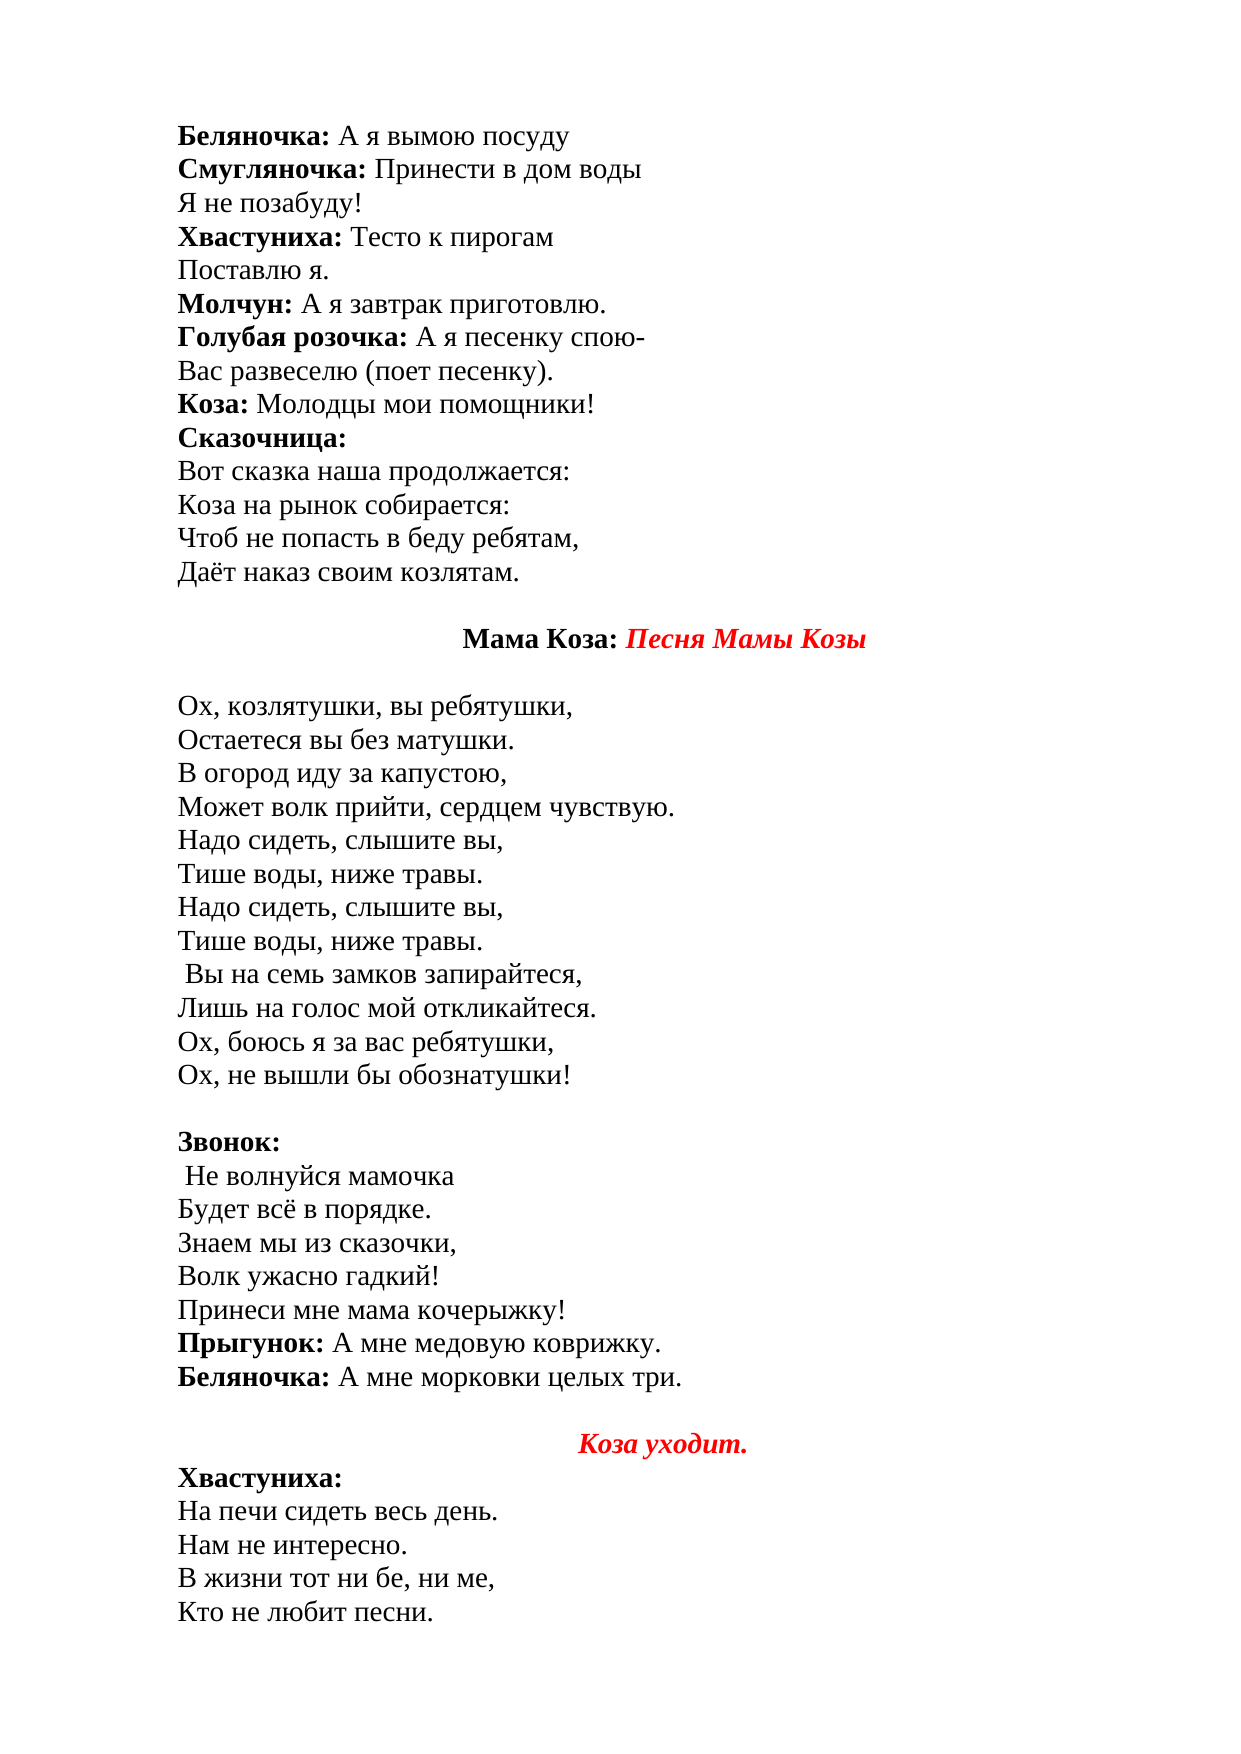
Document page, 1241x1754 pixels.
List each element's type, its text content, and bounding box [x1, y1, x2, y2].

text Тише воды, ниже травы. [177, 923, 1152, 957]
text Коза: Молодцы мои помощники! [177, 386, 1152, 420]
text Беляночка: А мне морковки целых три. [177, 1359, 1152, 1393]
text Ох, козлятушки, вы ребятушки, [177, 688, 1152, 722]
text Хвастуниха: Тесто к пирогам [177, 219, 1152, 252]
text Принеси мне мама кочерыжку! [177, 1292, 1152, 1326]
text Молчун: А я завтрак приготовлю. [177, 286, 1152, 319]
text Сказочница: [177, 420, 1152, 453]
text Может волк прийти, сердцем чувствую. [177, 789, 1152, 822]
text На печи сидеть весь день. [177, 1493, 1152, 1527]
text В огород иду за капустою, [177, 755, 1152, 789]
text Вот сказка наша продолжается: [177, 453, 1152, 487]
text Тише воды, ниже травы. [177, 856, 1152, 889]
text Смугляночка: Принести в дом воды [177, 152, 1152, 185]
text Поставлю я. [177, 252, 1152, 286]
text Надо сидеть, слышите вы, [177, 889, 1152, 923]
text Надо сидеть, слышите вы, [177, 822, 1152, 856]
text В жизни тот ни бе, ни ме, [177, 1560, 1152, 1594]
text Мама Коза: Песня Мамы Козы [177, 621, 1152, 655]
text Лишь на голос мой откликайтеся. [177, 990, 1152, 1024]
text Беляночка: А я вымою посуду [177, 118, 1152, 152]
text Остаетеся вы без матушки. [177, 722, 1152, 755]
text Ох, боюсь я за вас ребятушки, [177, 1024, 1152, 1057]
text Я не позабуду! [177, 185, 1152, 219]
text Кто не любит песни. [177, 1594, 1152, 1627]
text Прыгунок: А мне медовую коврижку. [177, 1326, 1152, 1359]
text Вы на семь замков запирайтеся, [177, 957, 1152, 990]
text Нам не интересно. [177, 1527, 1152, 1560]
text Будет всё в порядке. [177, 1191, 1152, 1225]
text Даёт наказ своим козлятам. [177, 554, 1152, 588]
text Чтоб не попасть в беду ребятам, [177, 521, 1152, 554]
text Голубая розочка: А я песенку спою- [177, 319, 1152, 353]
text Волк ужасно гадкий! [177, 1258, 1152, 1292]
text Вас развеселю (поет песенку). [177, 353, 1152, 386]
text Знаем мы из сказочки, [177, 1225, 1152, 1258]
text Коза уходит. [177, 1426, 1152, 1460]
text Ох, не вышли бы обознатушки! [177, 1057, 1152, 1091]
text Не волнуйся мамочка [177, 1158, 1152, 1191]
text Хвастуниха: [177, 1460, 1152, 1493]
text Коза на рынок собирается: [177, 487, 1152, 521]
text Звонок: [177, 1124, 1152, 1158]
